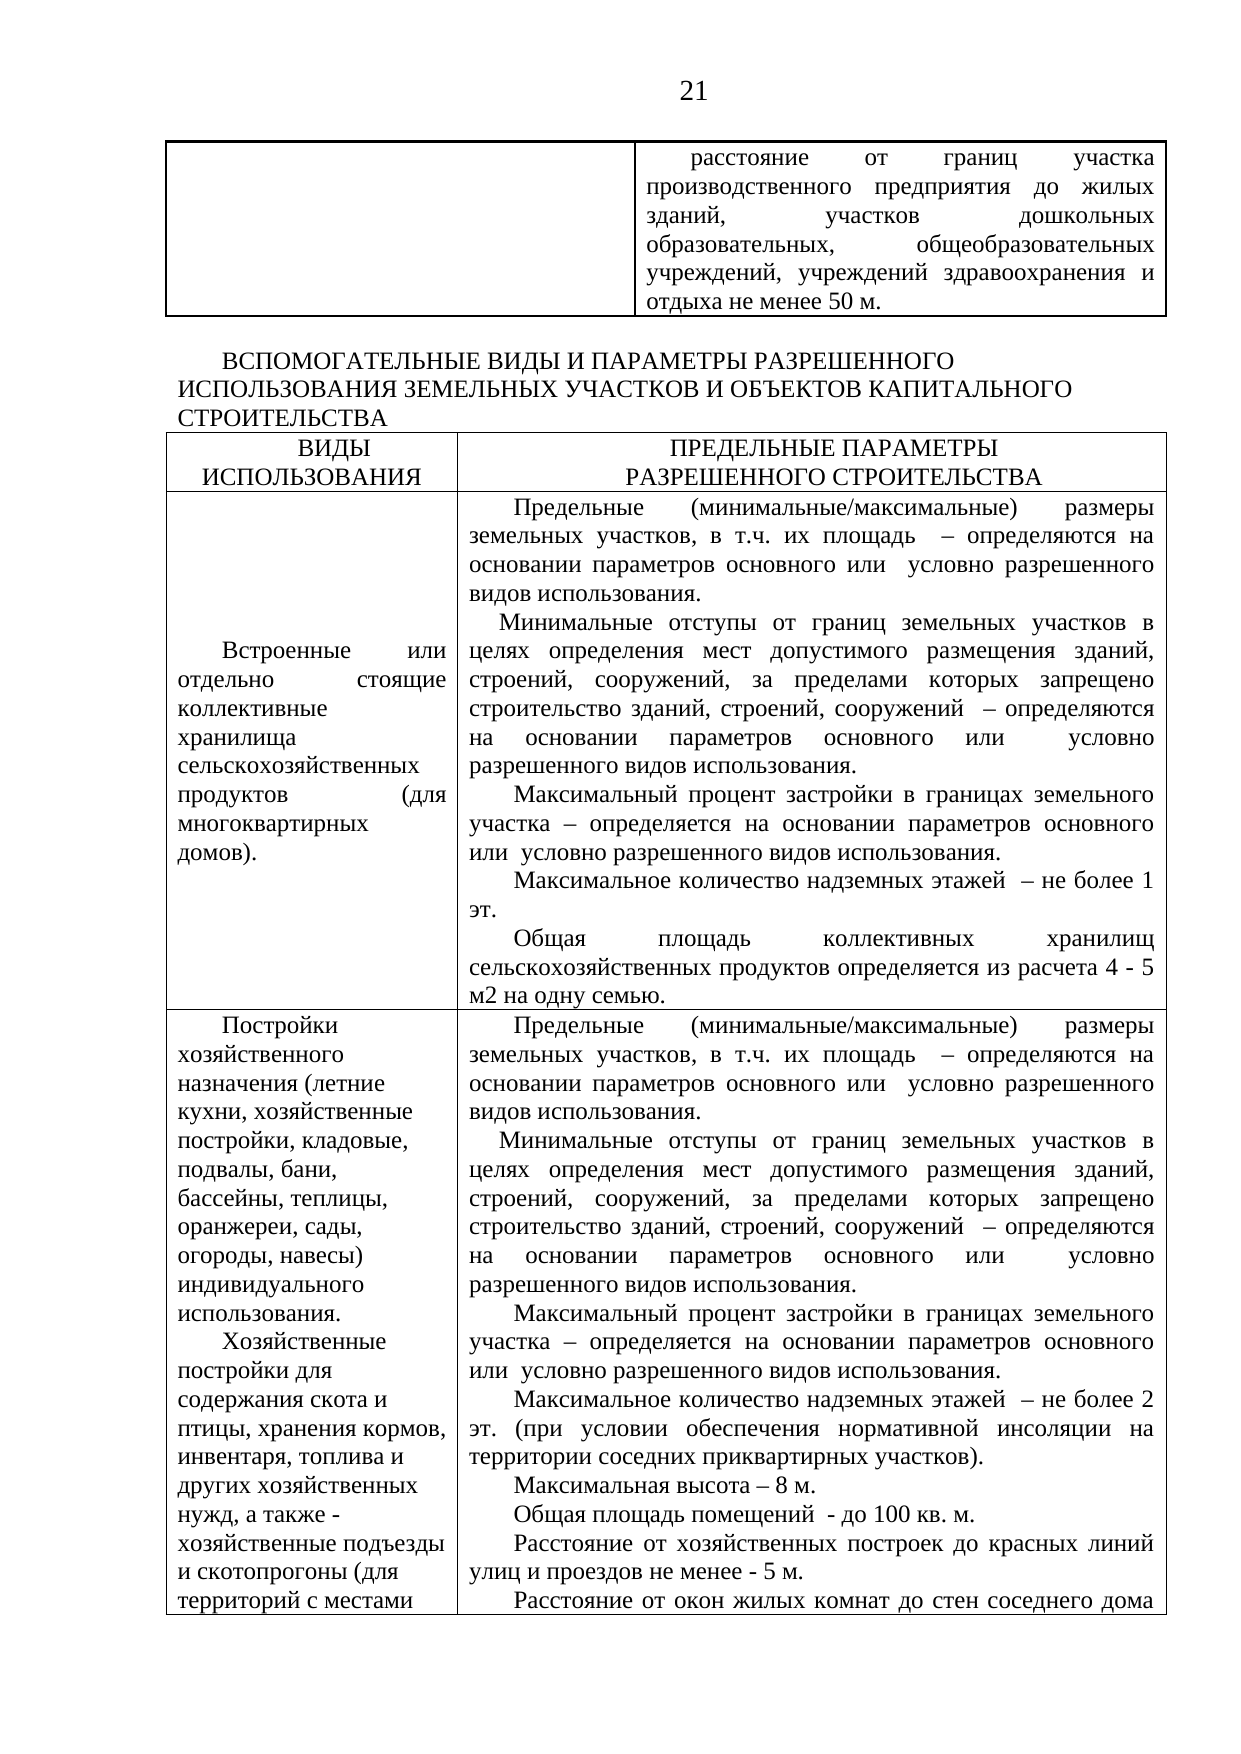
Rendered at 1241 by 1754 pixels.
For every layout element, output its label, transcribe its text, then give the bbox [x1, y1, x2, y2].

table_header ПРЕДЕЛЬНЫЕ ПАРАМЕТРЫ РАЗРЕШЕННОГО СТРОИТЕЛЬСТВА [458, 433, 1166, 491]
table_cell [636, 143, 1165, 315]
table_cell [167, 1010, 457, 1614]
table_cell Предельные (минимальные/максимальные) размеры земельных участков, в т.ч. их площадь – определяются на основании параметров основного или условно разрешенного видов использования. Минимальные отступы от границ земельных участков в целях определения мест допустимого размещения зданий, строений, сооружений, за пределами которых запрещено строительство зданий, строений, сооружений – определяются на основании параметров основного или условно разрешенного видов использования. Максимальный процент застройки в границах земельного участка – определяется на основании параметров основного или условно разрешенного видов использования. Максимальное количество надземных этажей – не более 1 эт. Общая площадь коллективных хранилищ сельскохозяйственных продуктов определяется из расчета 4 - 5 м2 на одну семью. [458, 492, 1166, 1009]
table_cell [167, 143, 634, 315]
table_header ВИДЫ ИСПОЛЬЗОВАНИЯ [167, 433, 457, 491]
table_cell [458, 1010, 1166, 1614]
text ВСПОМОГАТЕЛЬНЫЕ ВИДЫ И ПАРАМЕТРЫ РАЗРЕШЕННОГО ИСПОЛЬЗОВАНИЯ ЗЕМЕЛЬНЫХ УЧАСТКОВ И ОБЪЕКТОВ КАПИТАЛЬНОГО СТРОИТЕЛЬСТВА [177, 346, 1152, 432]
table_cell Встроенные или отдельно стоящие коллективные хранилища сельскохозяйственных продуктов (для многоквартирных домов). [167, 492, 457, 1009]
